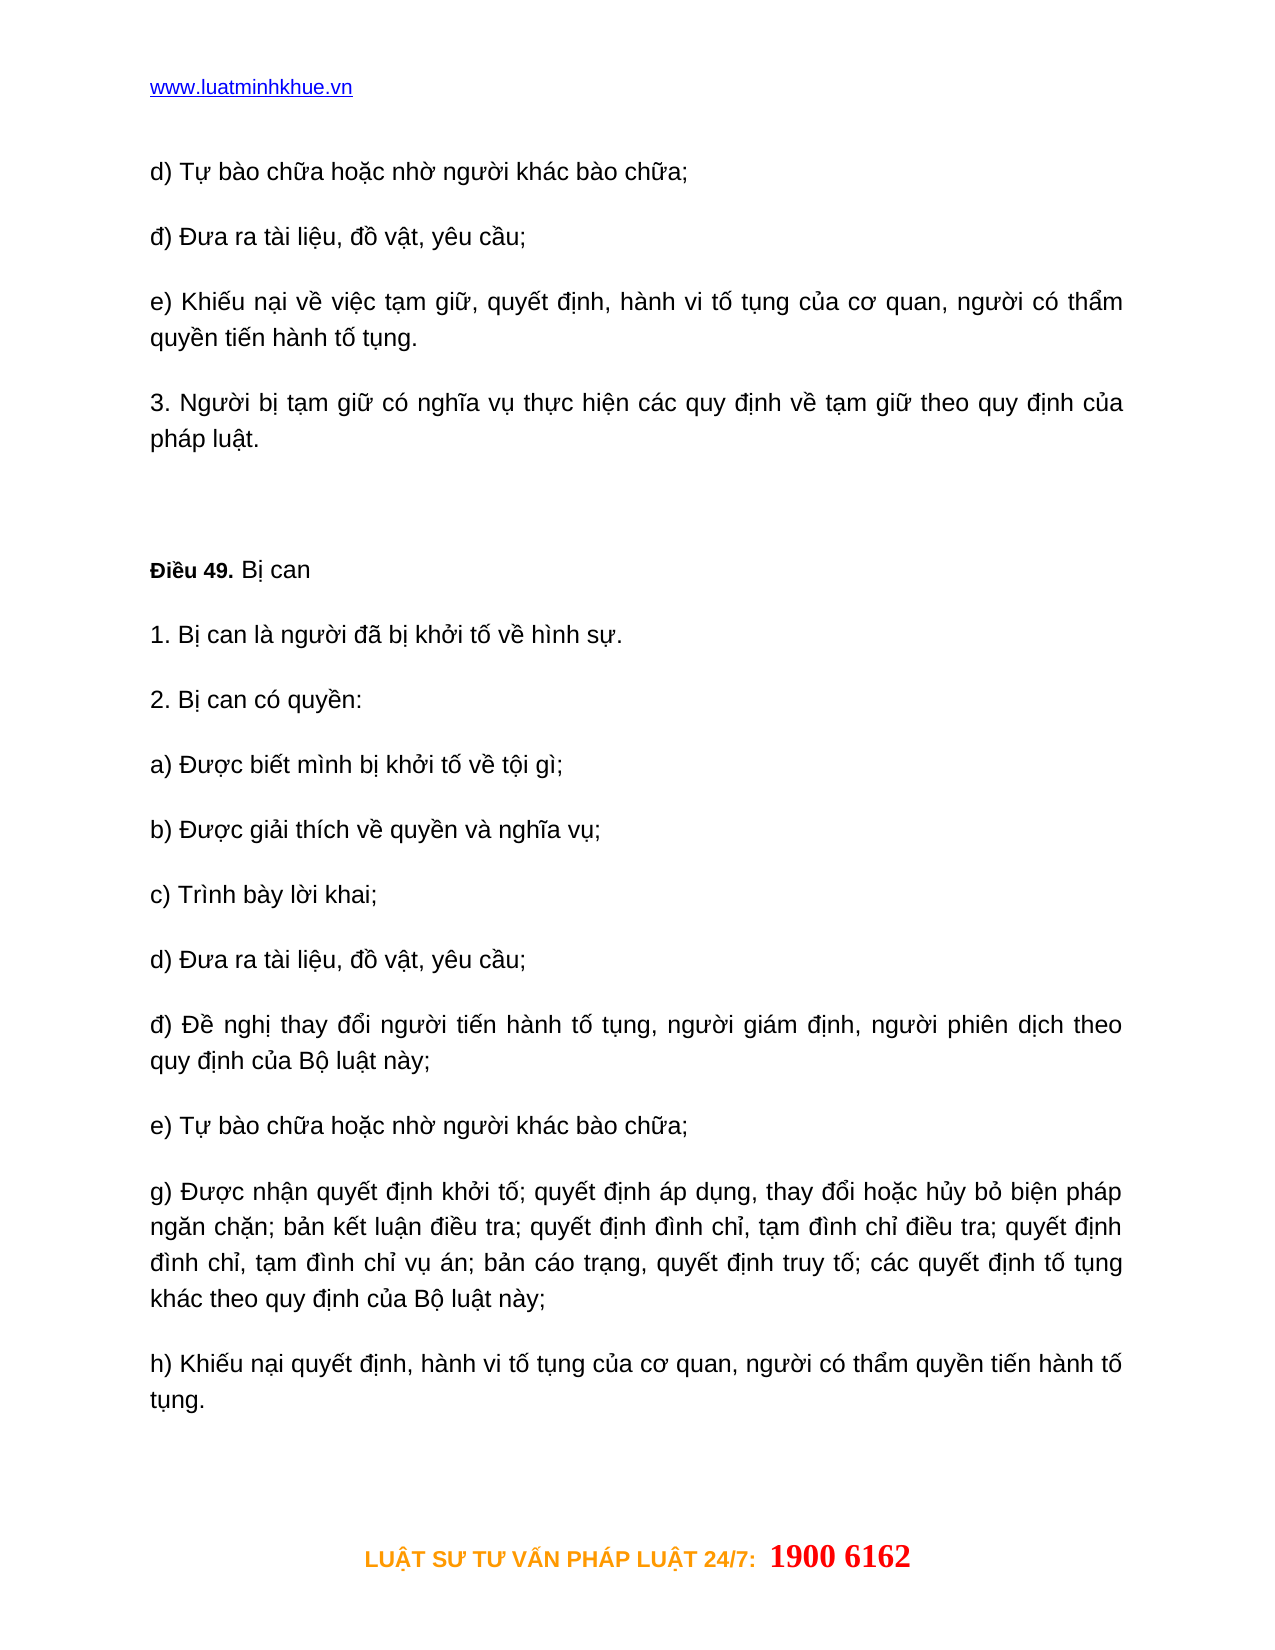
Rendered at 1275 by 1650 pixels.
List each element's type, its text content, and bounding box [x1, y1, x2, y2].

text 1. Bị can là người đã bị khởi tố về hình sự. [150, 612, 1125, 648]
text e) Khiếu nại về việc tạm giữ, quyết định, hành vi tố tụng của cơ quan, người có thẩm quyền tiến hành tố tụng. [150, 280, 1125, 352]
text b) Được giải thích về quyền và nghĩa vụ; [150, 808, 1125, 844]
text e) Tự bào chữa hoặc nhờ người khác bào chữa; [150, 1104, 1125, 1140]
text a) Được biết mình bị khởi tố về tội gì; [150, 743, 1125, 779]
text g) Được nhận quyết định khởi tố; quyết định áp dụng, thay đổi hoặc hủy bỏ biện pháp ngăn chặn; bản kết luận điều tra; quyết định đình chỉ, tạm đình chỉ điều tra; quyết định đình chỉ, tạm đình chỉ vụ án; bản cáo trạng, quyết định truy tố; các quyết định tố tụng khác theo quy định của Bộ luật này; [150, 1169, 1125, 1313]
text c) Trình bày lời khai; [150, 873, 1125, 909]
text h) Khiếu nại quyết định, hành vi tố tụng của cơ quan, người có thẩm quyền tiến hành tố tụng. [150, 1342, 1125, 1414]
text d) Đưa ra tài liệu, đồ vật, yêu cầu; [150, 938, 1125, 974]
text d) Tự bào chữa hoặc nhờ người khác bào chữa; [150, 150, 1125, 186]
text 3. Người bị tạm giữ có nghĩa vụ thực hiện các quy định về tạm giữ theo quy định của pháp luật. [150, 381, 1125, 453]
text đ) Đề nghị thay đổi người tiến hành tố tụng, người giám định, người phiên dịch theo quy định của Bộ luật này; [150, 1003, 1125, 1075]
text 2. Bị can có quyền: [150, 678, 1125, 713]
text đ) Đưa ra tài liệu, đồ vật, yêu cầu; [150, 215, 1125, 251]
text Điều 49. Bị can [150, 547, 1125, 583]
